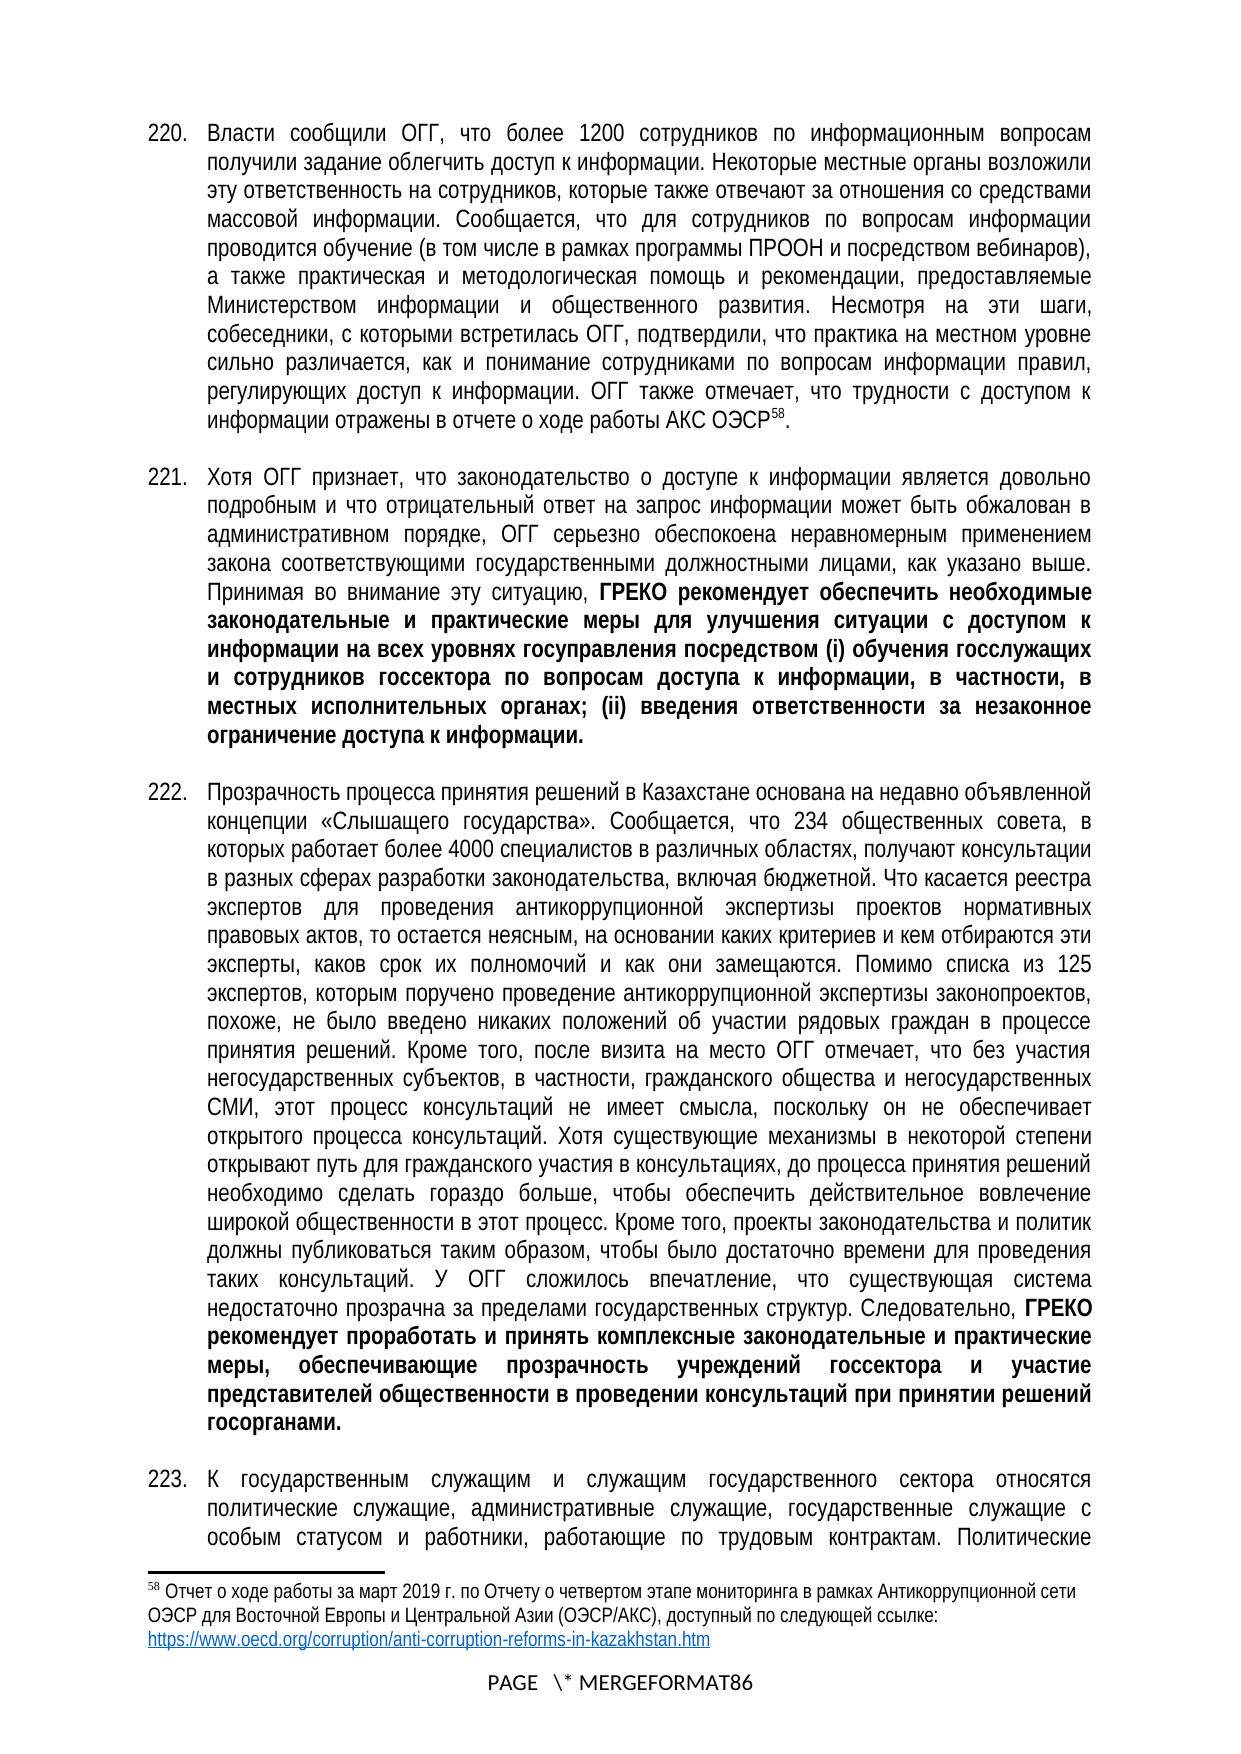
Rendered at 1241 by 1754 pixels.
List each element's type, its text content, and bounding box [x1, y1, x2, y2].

list Власти сообщили ОГГ, что более 1200 сотрудников по информационным вопросам получили задание облегчить доступ к информации. Некоторые местные органы возложили эту ответственность на сотрудников, которые также отвечают за отношения со средствами массовой информации. Сообщается, что для сотрудников по вопросам информации проводится обучение (в том числе в рамках программы ПРООН и посредством вебинаров), а также практическая и методологическая помощь и рекомендации, предоставляемые Министерством информации и общественного развития. Несмотря на эти шаги, собеседники, с которыми встретилась ОГГ, подтвердили, что практика на местном уровне сильно различается, как и понимание сотрудниками по вопросам информации правил, регулирующих доступ к информации. ОГГ также отмечает, что трудности с доступом к информации отражены в отчете о ходе работы АКС ОЭСР. [148, 118, 1093, 433]
list Хотя ОГГ признает, что законодательство о доступе к информации является довольно подробным и что отрицательный ответ на запрос информации может быть обжалован в административном порядке, ОГГ серьезно обеспокоена неравномерным применением закона соответствующими государственными должностными лицами, как указано выше. Принимая во внимание эту ситуацию, ГРЕКО рекомендует обеспечить необходимые законодательные и практические меры для улучшения ситуации с доступом к информации на всех уровнях госуправления посредством (i) обучения госслужащих и сотрудников госсектора по вопросам доступа к информации, в частности, в местных исполнительных органах; (ii) введения ответственности за незаконное ограничение доступа к информации. [148, 462, 1093, 748]
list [148, 1464, 1093, 1550]
list Прозрачность процесса принятия решений в Казахстане основана на недавно объявленной концепции «Слышащего государства». Сообщается, что 234 общественных совета, в которых работает более 4000 специалистов в различных областях, получают консультации в разных сферах разработки законодательства, включая бюджетной. Что касается реестра экспертов для проведения антикоррупционной экспертизы проектов нормативных правовых актов, то остается неясным, на основании каких критериев и кем отбираются эти эксперты, каков срок их полномочий и как они замещаются. Помимо списка из 125 экспертов, которым поручено проведение антикоррупционной экспертизы законопроектов, похоже, не было введено никаких положений об участии рядовых граждан в процессе принятия решений. Кроме того, после визита на место ОГГ отмечает, что без участия негосударственных субъектов, в частности, гражданского общества и негосударственных СМИ, этот процесс консультаций не имеет смысла, поскольку он не обеспечивает открытого процесса консультаций. Хотя существующие механизмы в некоторой степени открывают путь для гражданского участия в консультациях, до процесса принятия решений необходимо сделать гораздо больше, чтобы обеспечить действительное вовлечение широкой общественности в этот процесс. Кроме того, проекты законодательства и политик должны публиковаться таким образом, чтобы было достаточно времени для проведения таких консультаций. У ОГГ сложилось впечатление, что существующая система недостаточно прозрачна за пределами государственных структур. Следовательно, ГРЕКО рекомендует проработать и принять комплексные законодательные и практические меры, обеспечивающие прозрачность учреждений госсектора и участие представителей общественности в проведении консультаций при принятии решений госорганами. [148, 777, 1093, 1436]
